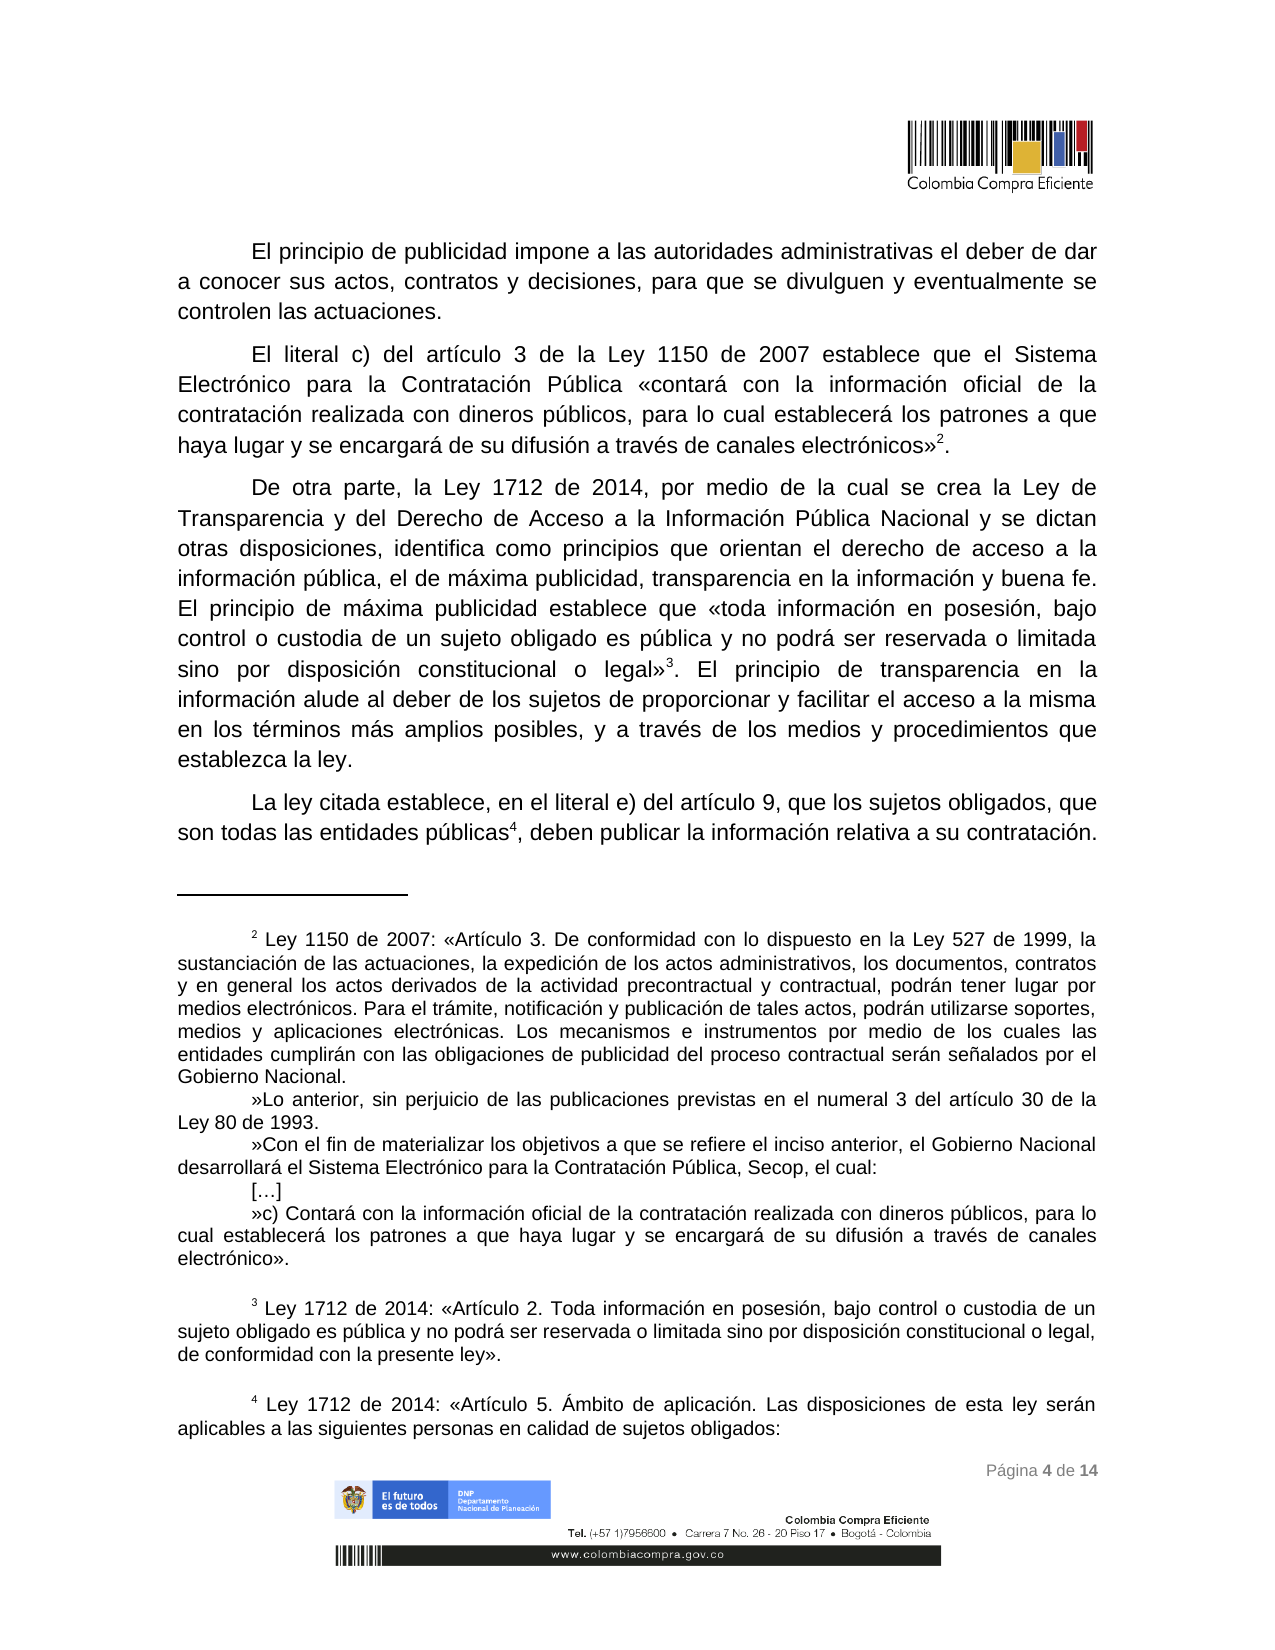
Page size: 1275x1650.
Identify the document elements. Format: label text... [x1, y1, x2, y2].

picture [899, 114, 1099, 196]
text El principio de publicidad impone a las autoridades administrativas el deber de dar a conocer sus actos, contratos y decisiones, para que se divulguen y eventualmente se controlen las actuaciones. [177, 238, 1098, 324]
text La ley citada establece, en el literal e) del artículo 9, que los sujetos obligados, que son todas las entidades públicas, deben publicar la información relativa a su contratación. Esta obligación fue desarrollada por el Decreto Único Reglamentario 1081 de 2015, el cual dispuso que la publicación de la información contractual de los sujetos obligados, que contratan con cargo a recursos públicos, debe hacerse en el Sistema Electrónico de Contratación Pública ─ SECOP. [177, 789, 1098, 845]
text De otra parte, la Ley 1712 de 2014, por medio de la cual se crea la Ley de Transparencia y del Derecho de Acceso a la Información Pública Nacional y se dictan otras disposiciones, identifica como principios que orientan el derecho de acceso a la información pública, el de máxima publicidad, transparencia en la información y buena fe. El principio de máxima publicidad establece que «toda información en posesión, bajo control o custodia de un sujeto obligado es pública y no podrá ser reservada o limitada sino por disposición constitucional o legal». El principio de transparencia en la información alude al deber de los sujetos de proporcionar y facilitar el acceso a la misma en los términos más amplios posibles, y a través de los medios y procedimientos que establezca la ley. [177, 474, 1098, 772]
text El literal c) del artículo 3 de la Ley 1150 de 2007 establece que el Sistema Electrónico para la Contratación Pública «contará con la información oficial de la contratación realizada con dineros públicos, para lo cual establecerá los patrones a que haya lugar y se encargará de su difusión a través de canales electrónicos». [177, 341, 1098, 458]
